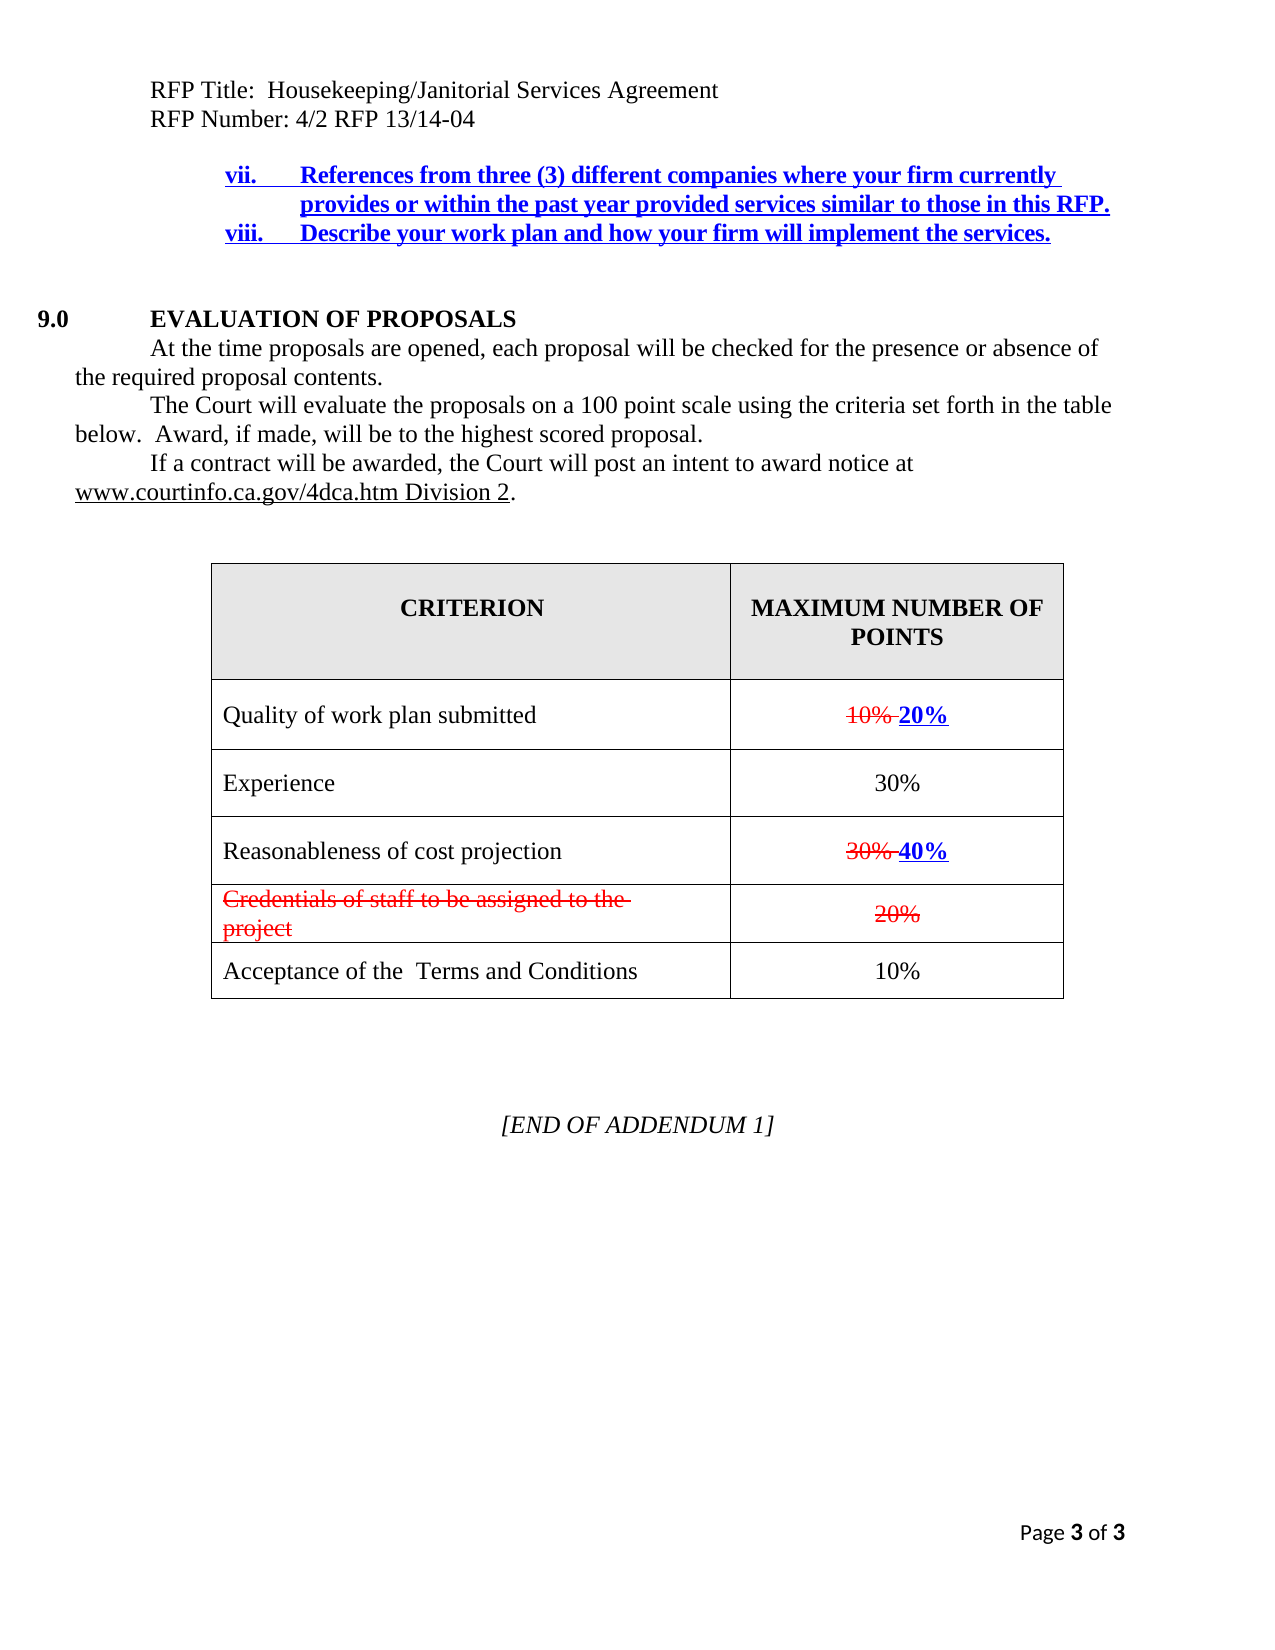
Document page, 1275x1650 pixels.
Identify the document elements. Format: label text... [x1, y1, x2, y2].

table_cell Quality of work plan submitted [212, 680, 730, 749]
text The Court will evaluate the proposals on a 100 point scale using the criteria set forth in the table below. Award, if made, will be to the highest scored proposal. [75, 391, 1125, 448]
table_cell 10% 20% [731, 680, 1063, 749]
text [END OF ADDENDUM 1] [75, 1110, 1125, 1138]
table_cell 30% [731, 750, 1063, 816]
text At the time proposals are opened, each proposal will be checked for the presence or absence of the required proposal contents. [75, 333, 1125, 391]
text 9.0 EVALUATION OF PROPOSALS [37, 304, 1125, 333]
text vii. References from three (3) different companies where your firm currently provides or within the past year provided services similar to those in this RFP. [225, 161, 1125, 218]
table_cell Credentials of staff to be assigned to the project [212, 885, 730, 942]
table_cell Experience [212, 750, 730, 816]
table_header maximum number of points [731, 564, 1063, 679]
table_cell 30% 40% [731, 817, 1063, 883]
table_header CRITERION [212, 564, 730, 679]
text viii. Describe your work plan and how your firm will implement the services. [225, 218, 1125, 247]
text If a contract will be awarded, the Court will post an intent to award notice at www.courtinfo.ca.gov/4dca.htm Division 2. [75, 448, 1125, 506]
table_cell Acceptance of the Terms and Conditions [212, 943, 730, 998]
table_cell 10% [731, 943, 1063, 998]
table_cell Reasonableness of cost projection [212, 817, 730, 883]
table_cell 20% [731, 885, 1063, 942]
